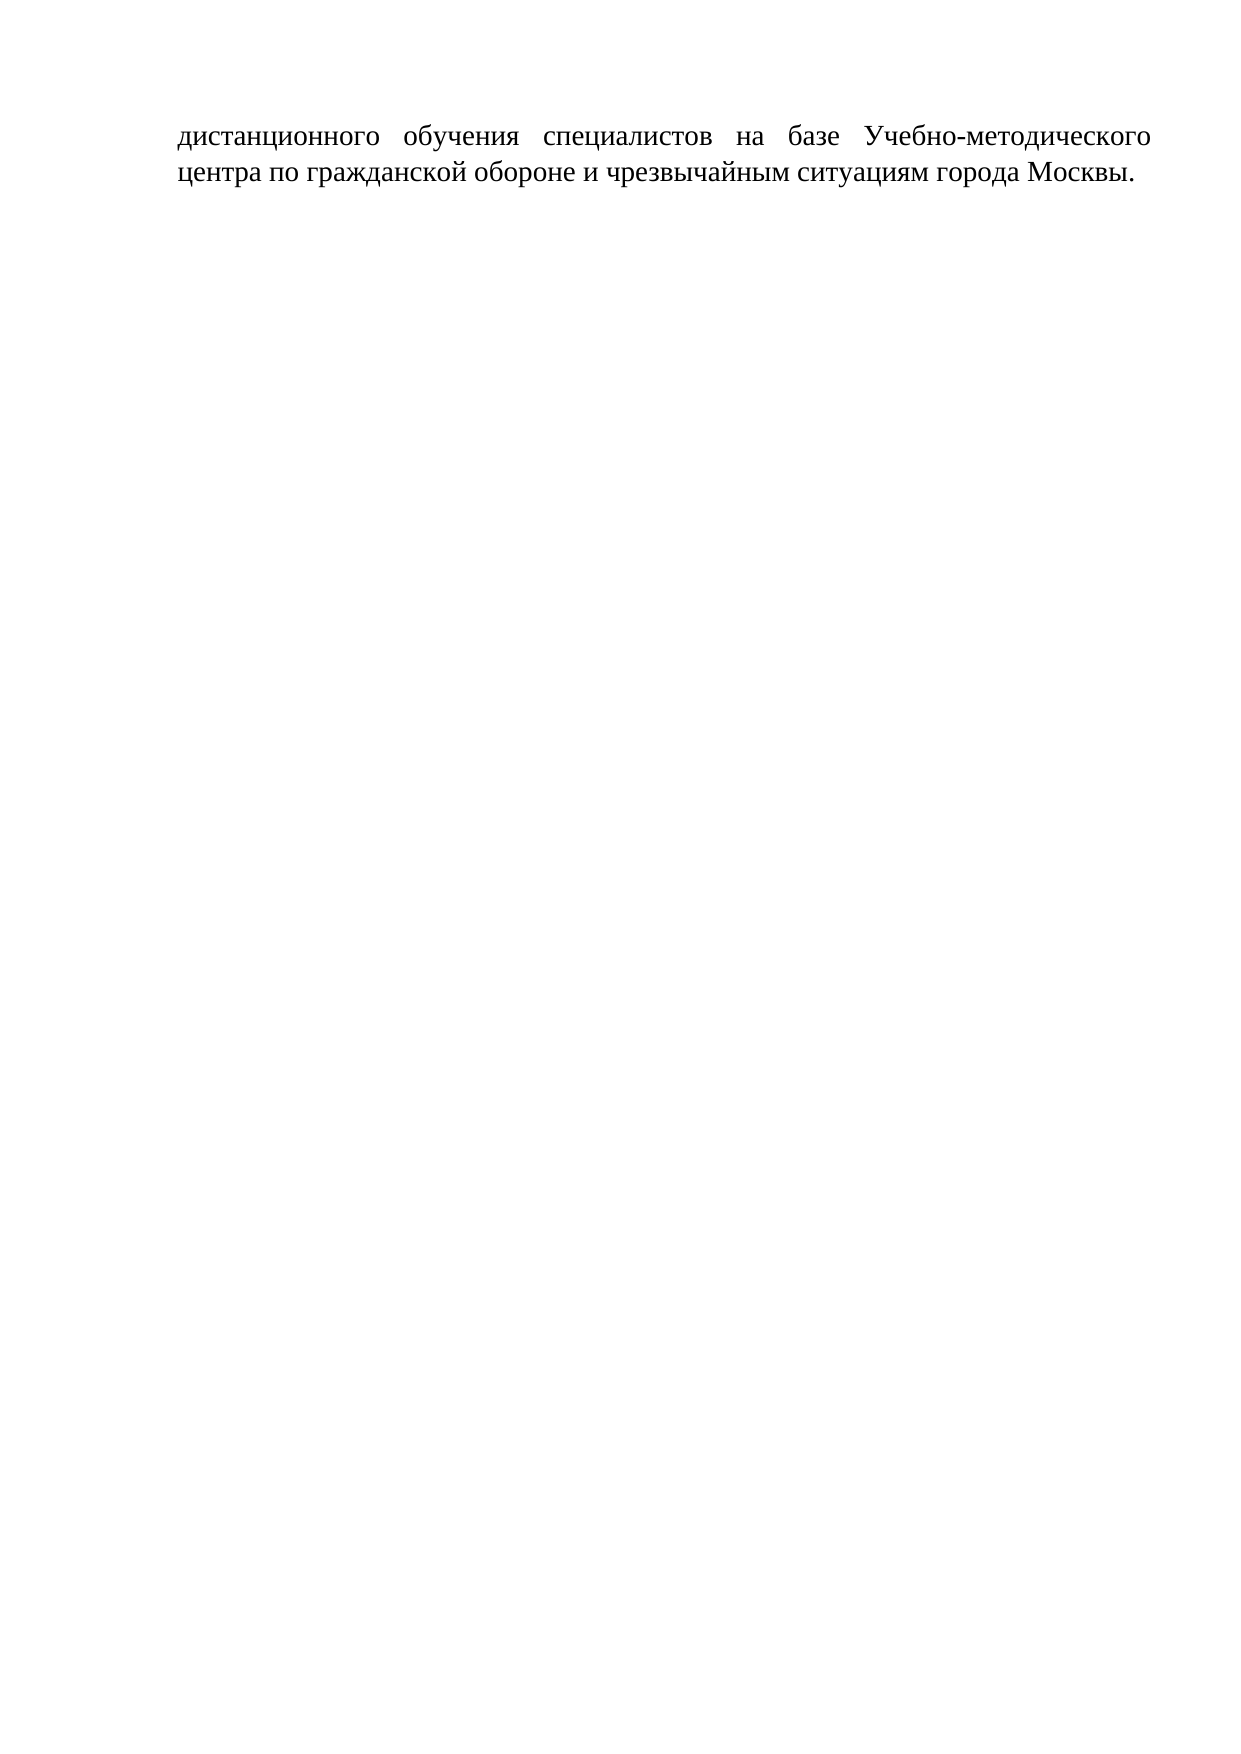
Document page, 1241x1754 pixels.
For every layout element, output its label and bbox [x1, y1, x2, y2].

text [177, 118, 1152, 188]
